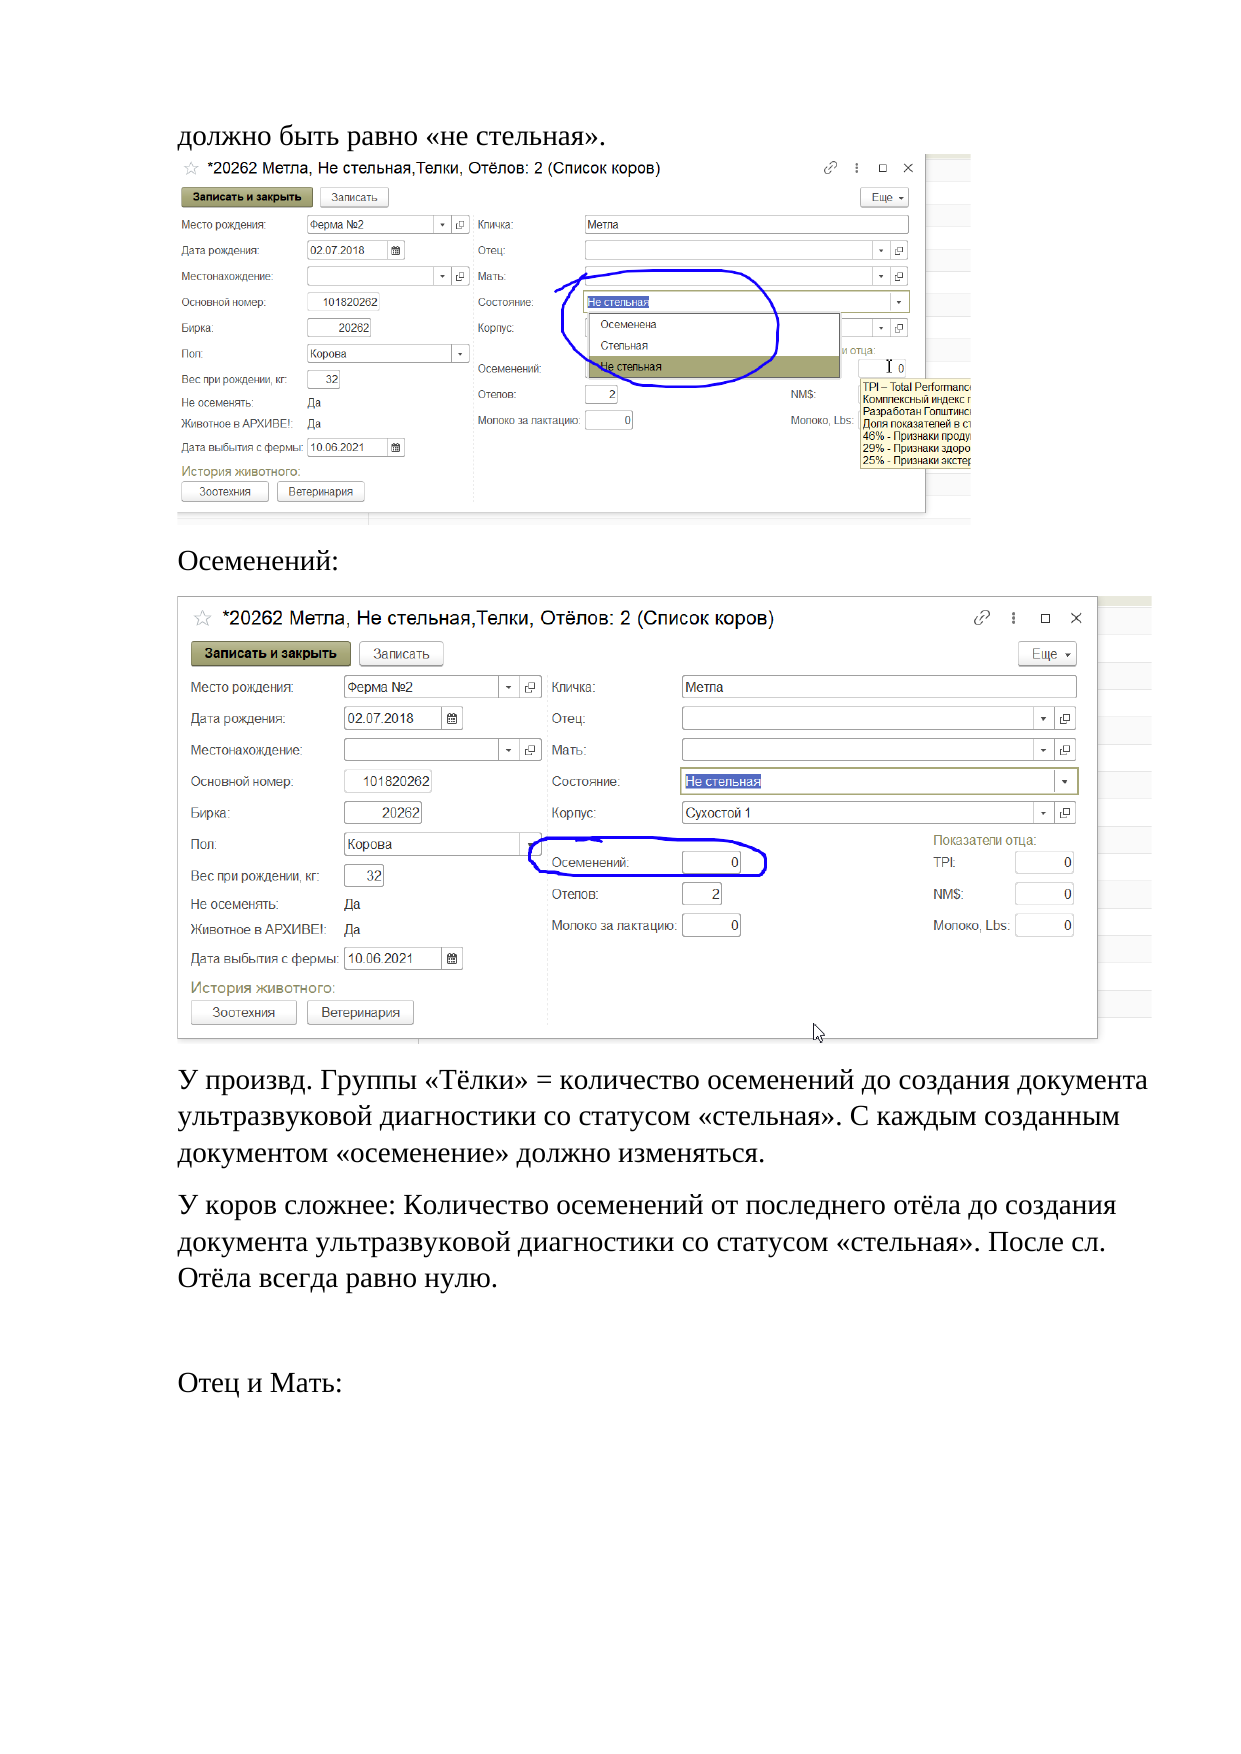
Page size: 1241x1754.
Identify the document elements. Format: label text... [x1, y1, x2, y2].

text У коров сложнее: Количество осеменений от последнего отёла до создания документа ультразвуковой диагностики со статусом «стельная». После сл. Отёла всегда равно нулю. [177, 1187, 1152, 1293]
text У произвд. Группы «Тёлки» = количество осеменений до создания документа ультразвуковой диагностики со статусом «стельная». С каждым созданным документом «осеменение» должно изменяться. [177, 1062, 1152, 1168]
text Отец и Мать: [177, 1365, 1152, 1399]
picture [177, 154, 971, 525]
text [177, 118, 1152, 524]
text Осеменений: [177, 543, 1152, 577]
picture [177, 596, 1152, 1044]
